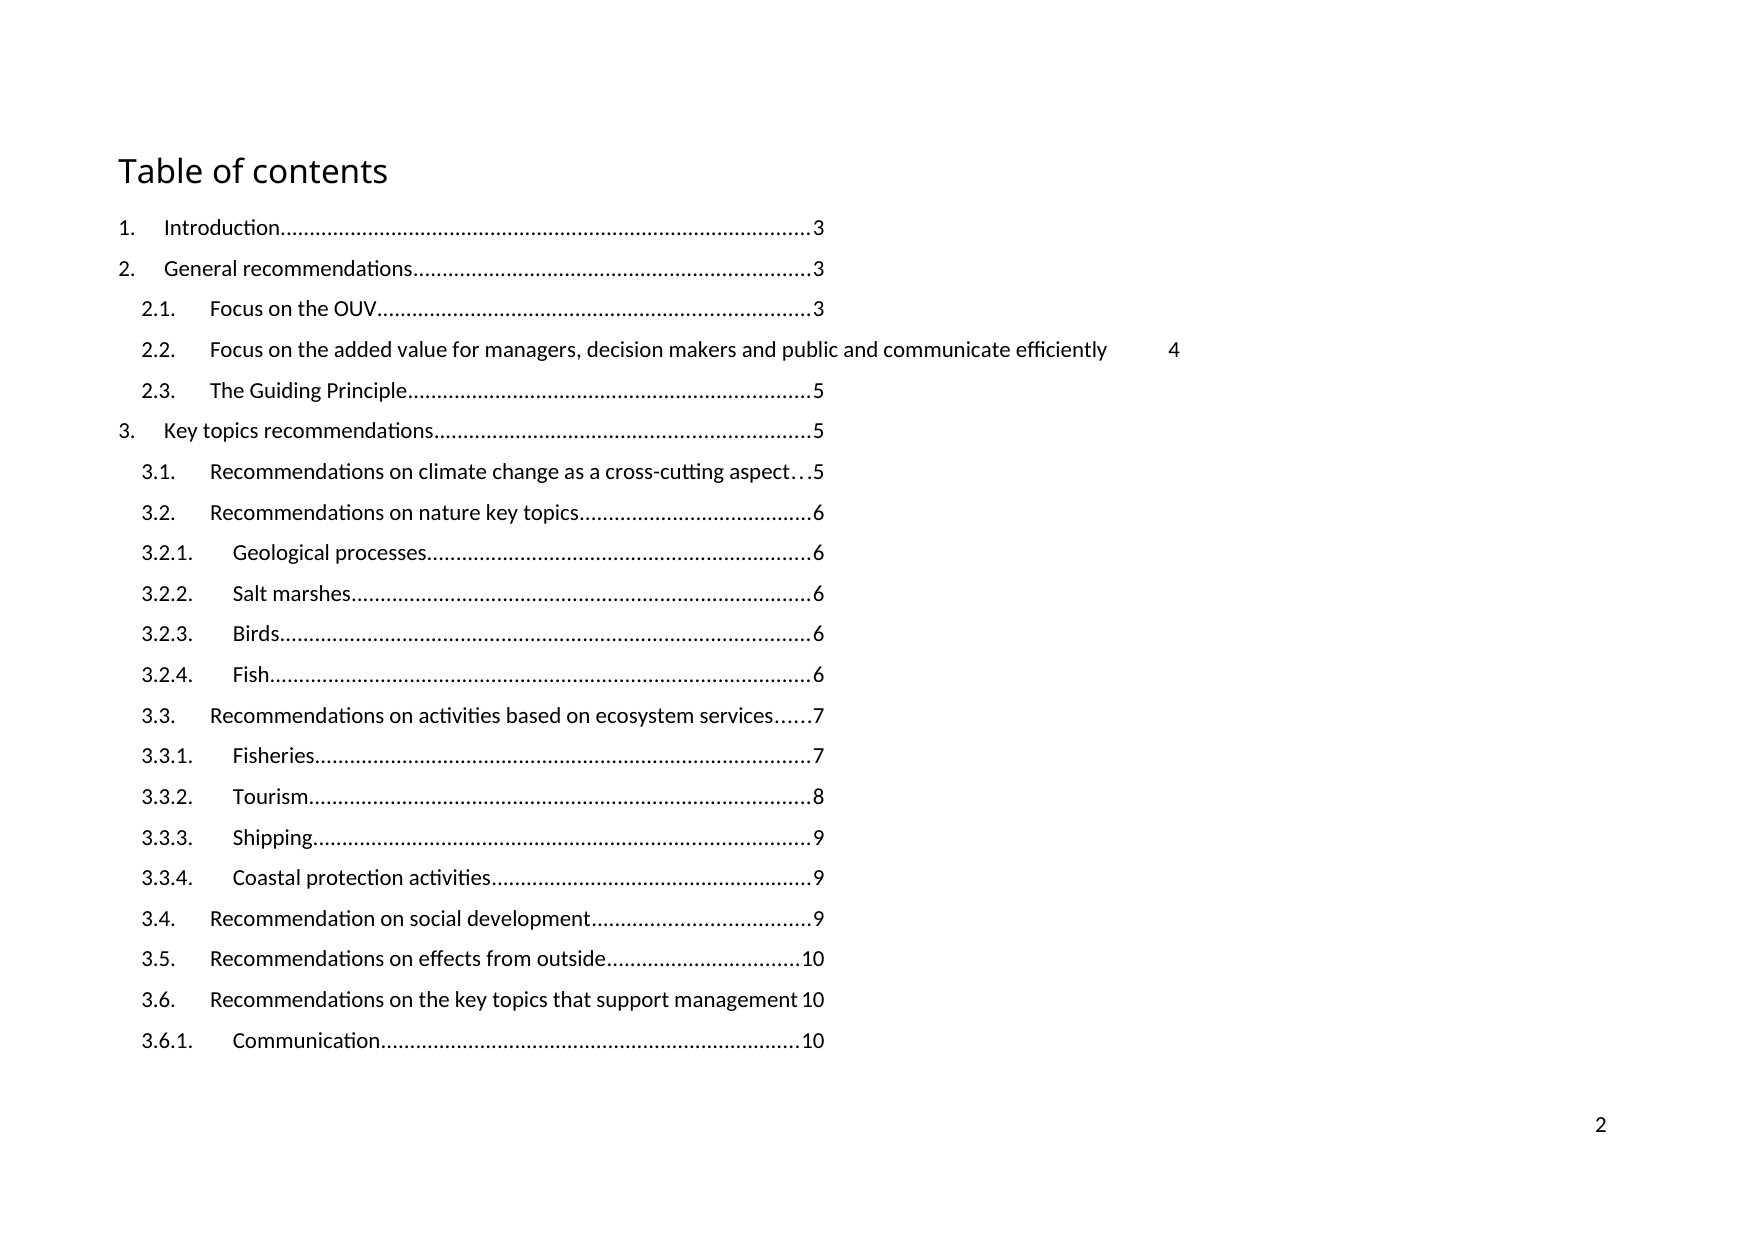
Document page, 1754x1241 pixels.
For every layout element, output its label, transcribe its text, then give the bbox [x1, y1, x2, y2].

text Table of contents [118, 148, 825, 193]
